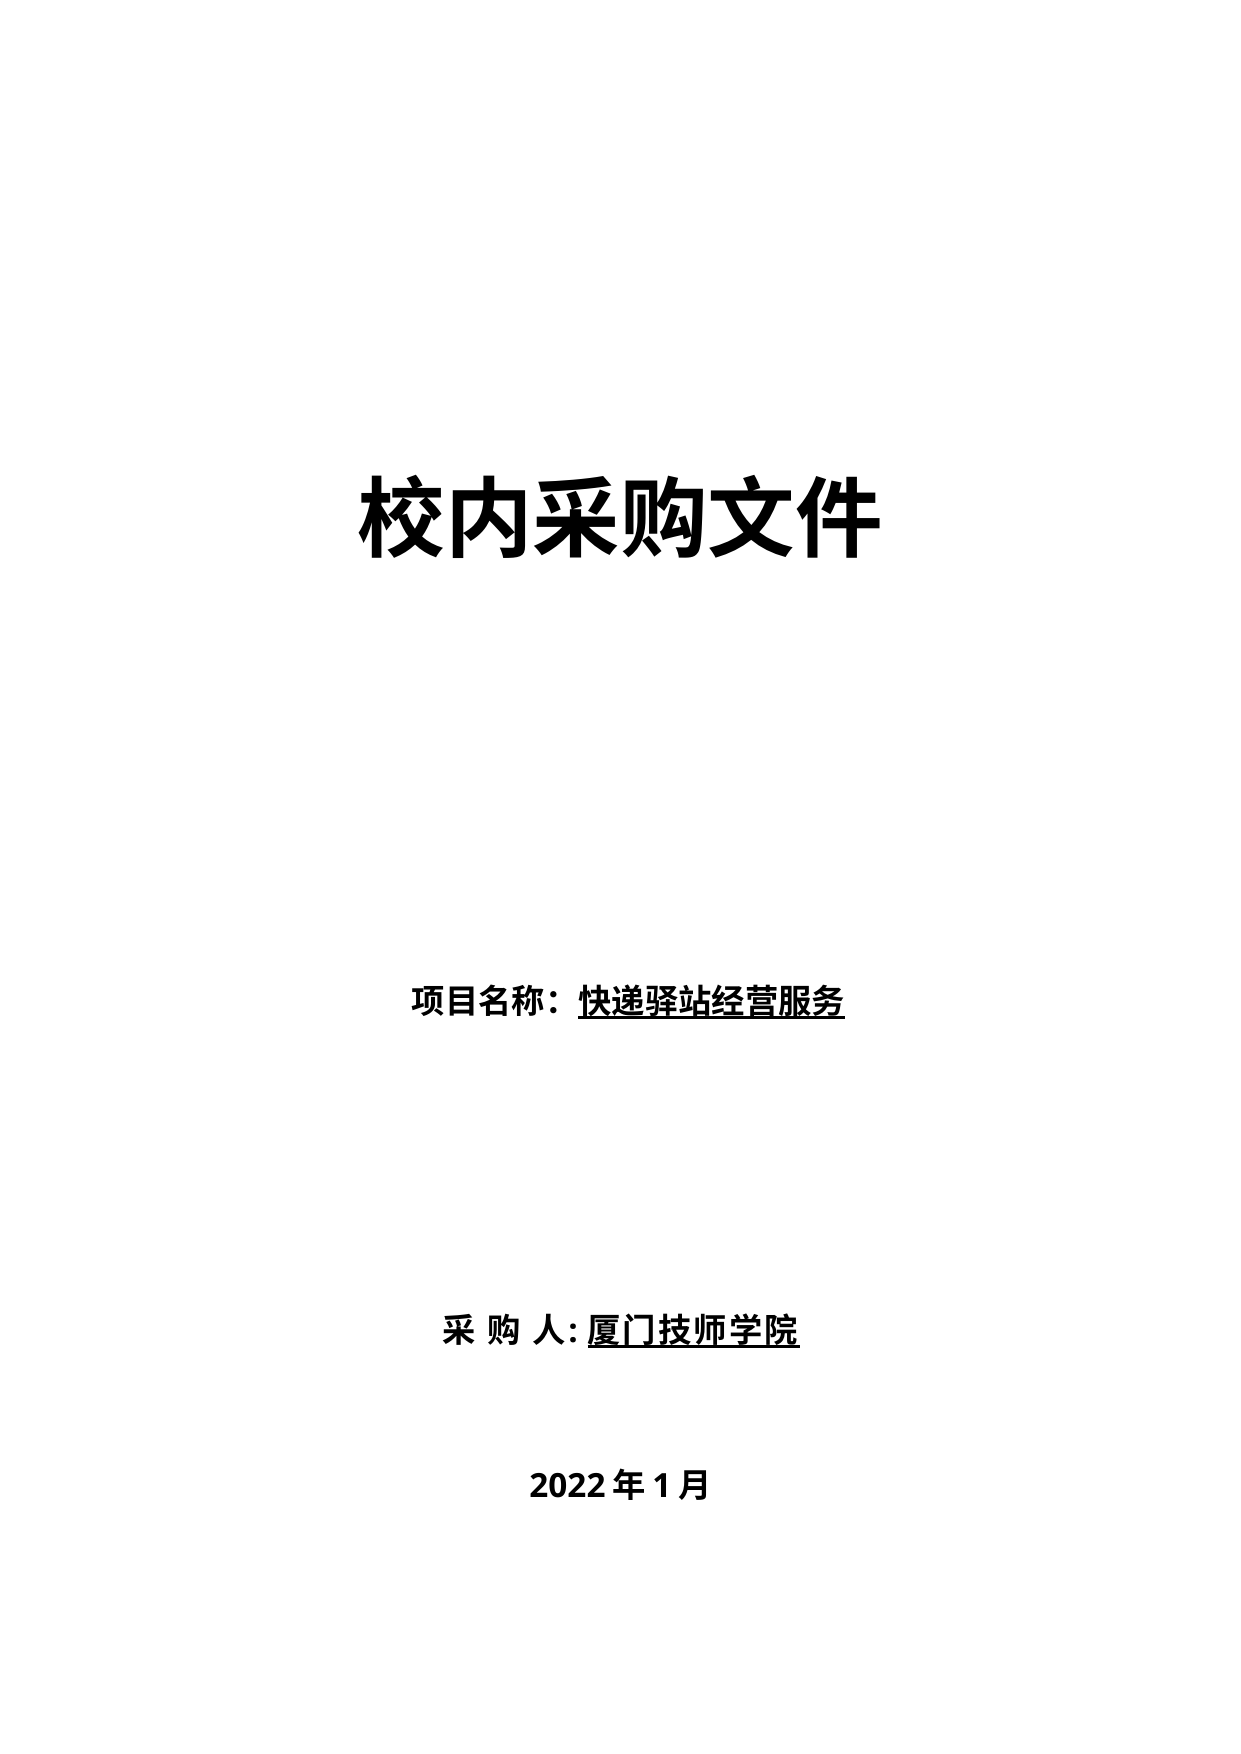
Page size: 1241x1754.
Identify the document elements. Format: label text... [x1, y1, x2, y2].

text 项目名称：快递驿站经营服务 [136, 975, 1104, 1023]
text 采 购 人: 厦门技师学院 [136, 1304, 1104, 1352]
text 2022年1月 [136, 1461, 1104, 1507]
text 校内采购文件 [136, 449, 1104, 576]
